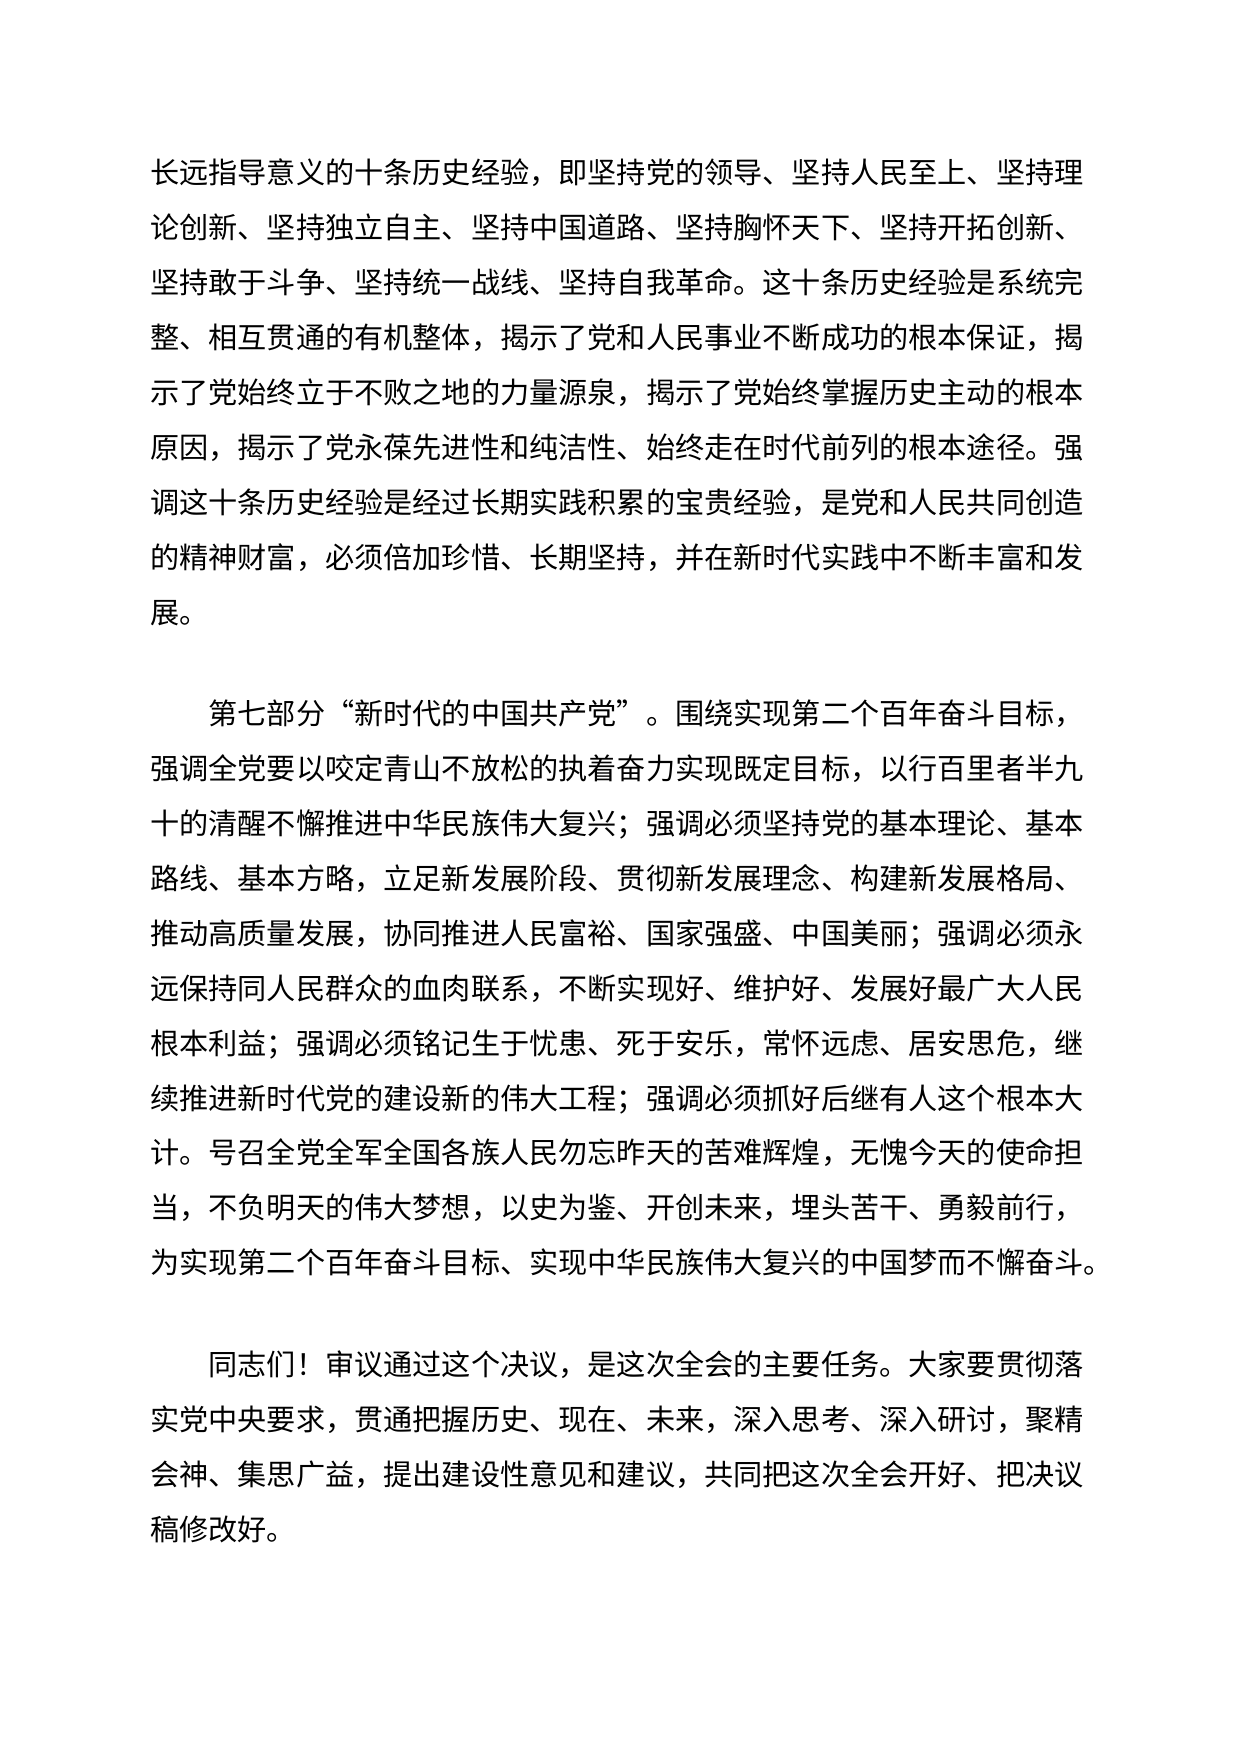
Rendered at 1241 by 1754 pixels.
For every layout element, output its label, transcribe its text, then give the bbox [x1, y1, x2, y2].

text 同志们！审议通过这个决议，是这次全会的主要任务。大家要贯彻落实党中央要求，贯通把握历史、现在、未来，深入思考、深入研讨，聚精会神、集思广益，提出建设性意见和建议，共同把这次全会开好、把决议稿修改好。 [150, 1342, 1090, 1549]
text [150, 150, 1090, 631]
text 第七部分“新时代的中国共产党”。围绕实现第二个百年奋斗目标，强调全党要以咬定青山不放松的执着奋力实现既定目标，以行百里者半九十的清醒不懈推进中华民族伟大复兴；强调必须坚持党的基本理论、基本路线、基本方略，立足新发展阶段、贯彻新发展理念、构建新发展格局、推动高质量发展，协同推进人民富裕、国家强盛、中国美丽；强调必须永远保持同人民群众的血肉联系，不断实现好、维护好、发展好最广大人民根本利益；强调必须铭记生于忧患、死于安乐，常怀远虑、居安思危，继续推进新时代党的建设新的伟大工程；强调必须抓好后继有人这个根本大计。号召全党全军全国各族人民勿忘昨天的苦难辉煌，无愧今天的使命担当，不负明天的伟大梦想，以史为鉴、开创未来，埋头苦干、勇毅前行，为实现第二个百年奋斗目标、实现中华民族伟大复兴的中国梦而不懈奋斗。 [150, 691, 1090, 1282]
